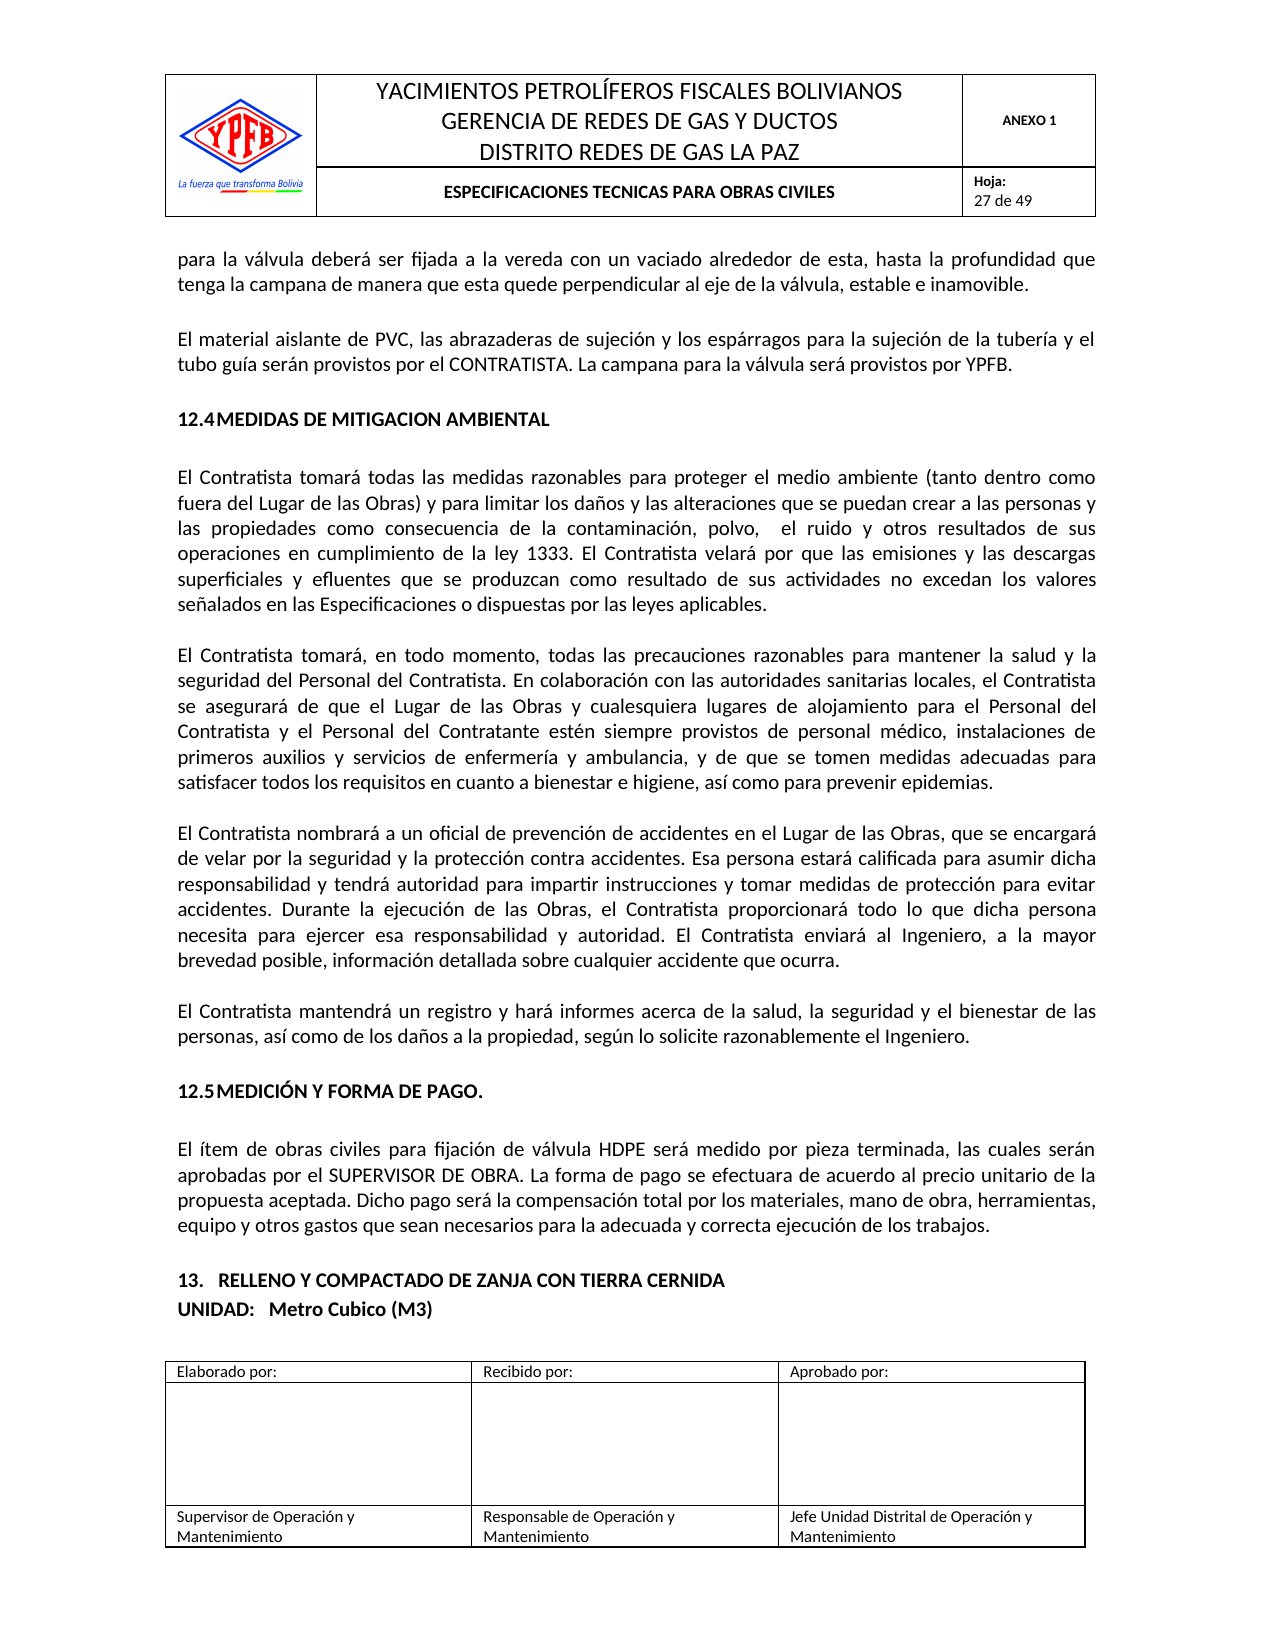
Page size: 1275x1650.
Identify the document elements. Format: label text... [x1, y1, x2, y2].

text El ítem de obras civiles para fijación de válvula HDPE será medido por pieza terminada, las cuales serán aprobadas por el SUPERVISOR DE OBRA. La forma de pago se efectuara de acuerdo al precio unitario de la propuesta aceptada. Dicho pago será la compensación total por los materiales, mano de obra, herramientas, equipo y otros gastos que sean necesarios para la adecuada y correcta ejecución de los trabajos. [177, 1136, 1098, 1238]
subtitle 13. RELLENO Y COMPACTADO DE ZANJA CON TIERRA CERNIDA [177, 1267, 1098, 1293]
text El Contratista nombrará a un oficial de prevención de accidentes en el Lugar de las Obras, que se encargará de velar por la seguridad y la protección contra accidentes. Esa persona estará calificada para asumir dicha responsabilidad y tendrá autoridad para impartir instrucciones y tomar medidas de protección para evitar accidentes. Durante la ejecución de las Obras, el Contratista proporcionará todo lo que dicha persona necesita para ejercer esa responsabilidad y autoridad. El Contratista enviará al Ingeniero, a la mayor brevedad posible, información detallada sobre cualquier accidente que ocurra. [177, 820, 1098, 973]
text El material aislante de PVC, las abrazaderas de sujeción y los espárragos para la sujeción de la tubería y el tubo guía serán provistos por el CONTRATISTA. La campana para la válvula será provistos por YPFB. [177, 326, 1098, 377]
text El Contratista mantendrá un registro y hará informes acerca de la salud, la seguridad y el bienestar de las personas, así como de los daños a la propiedad, según lo solicite razonablemente el Ingeniero. [177, 998, 1098, 1049]
list MEDIDAS DE MITIGACION AMBIENTAL [177, 406, 1098, 431]
text UNIDAD: Metro Cubico (M3) [177, 1296, 1098, 1322]
text El Contratista tomará, en todo momento, todas las precauciones razonables para mantener la salud y la seguridad del Personal del Contratista. En colaboración con las autoridades sanitarias locales, el Contratista se asegurará de que el Lugar de las Obras y cualesquiera lugares de alojamiento para el Personal del Contratista y el Personal del Contratante estén siempre provistos de personal médico, instalaciones de primeros auxilios y servicios de enfermería y ambulancia, y de que se tomen medidas adecuadas para satisfacer todos los requisitos en cuanto a bienestar e higiene, así como para prevenir epidemias. [177, 642, 1098, 795]
text El Contratista tomará todas las medidas razonables para proteger el medio ambiente (tanto dentro como fuera del Lugar de las Obras) y para limitar los daños y las alteraciones que se puedan crear a las personas y las propiedades como consecuencia de la contaminación, polvo, el ruido y otros resultados de sus operaciones en cumplimiento de la ley 1333. El Contratista velará por que las emisiones y las descargas superficiales y efluentes que se produzcan como resultado de sus actividades no excedan los valores señalados en las Especificaciones o dispuestas por las leyes aplicables. [177, 464, 1098, 617]
list MEDICIÓN Y FORMA DE PAGO. [177, 1078, 1098, 1103]
picture [176, 93, 304, 198]
